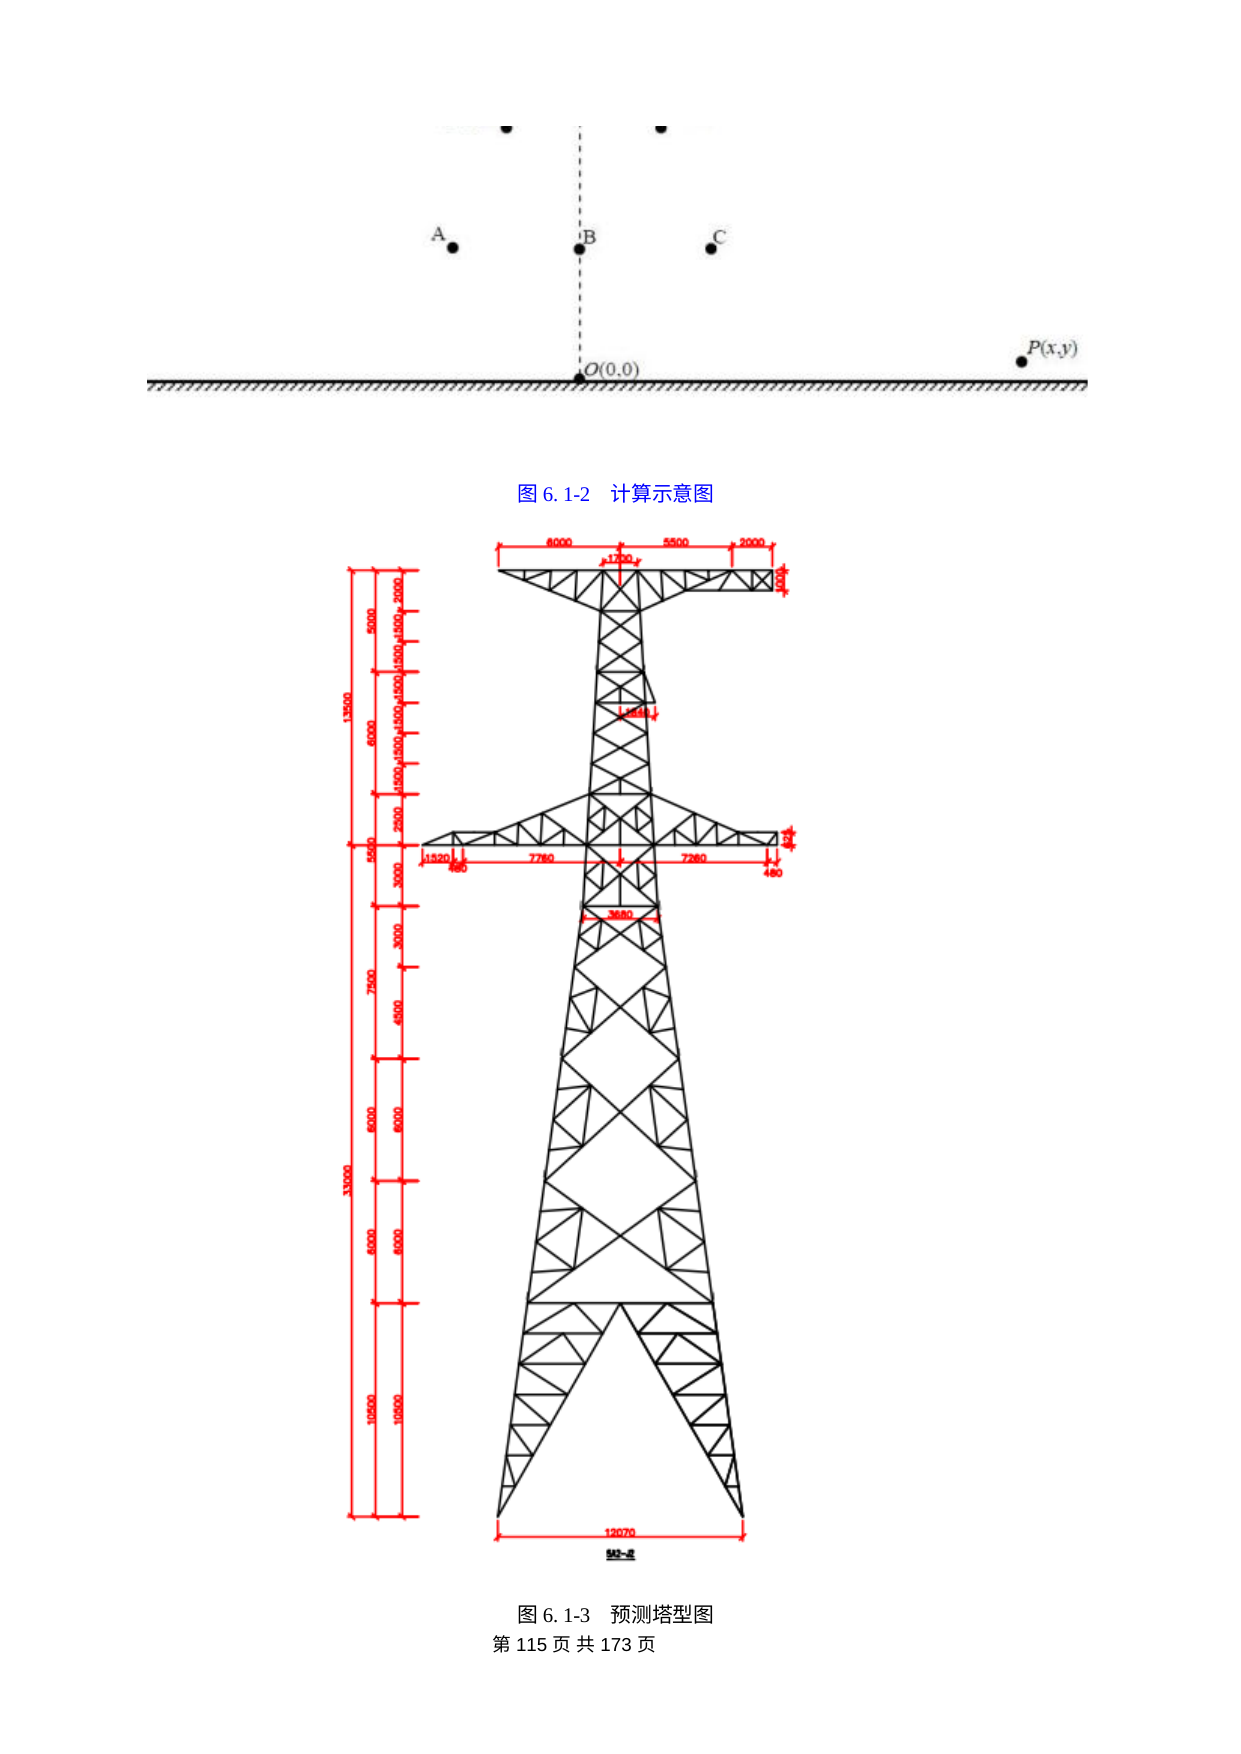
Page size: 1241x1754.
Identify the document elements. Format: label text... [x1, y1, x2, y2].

picture [333, 523, 811, 1580]
text 图 6. 1-3 预测塔型图 [517, 1599, 1140, 1628]
text 图 6. 1-2 计算示意图 [517, 478, 1140, 507]
picture [147, 126, 1088, 399]
